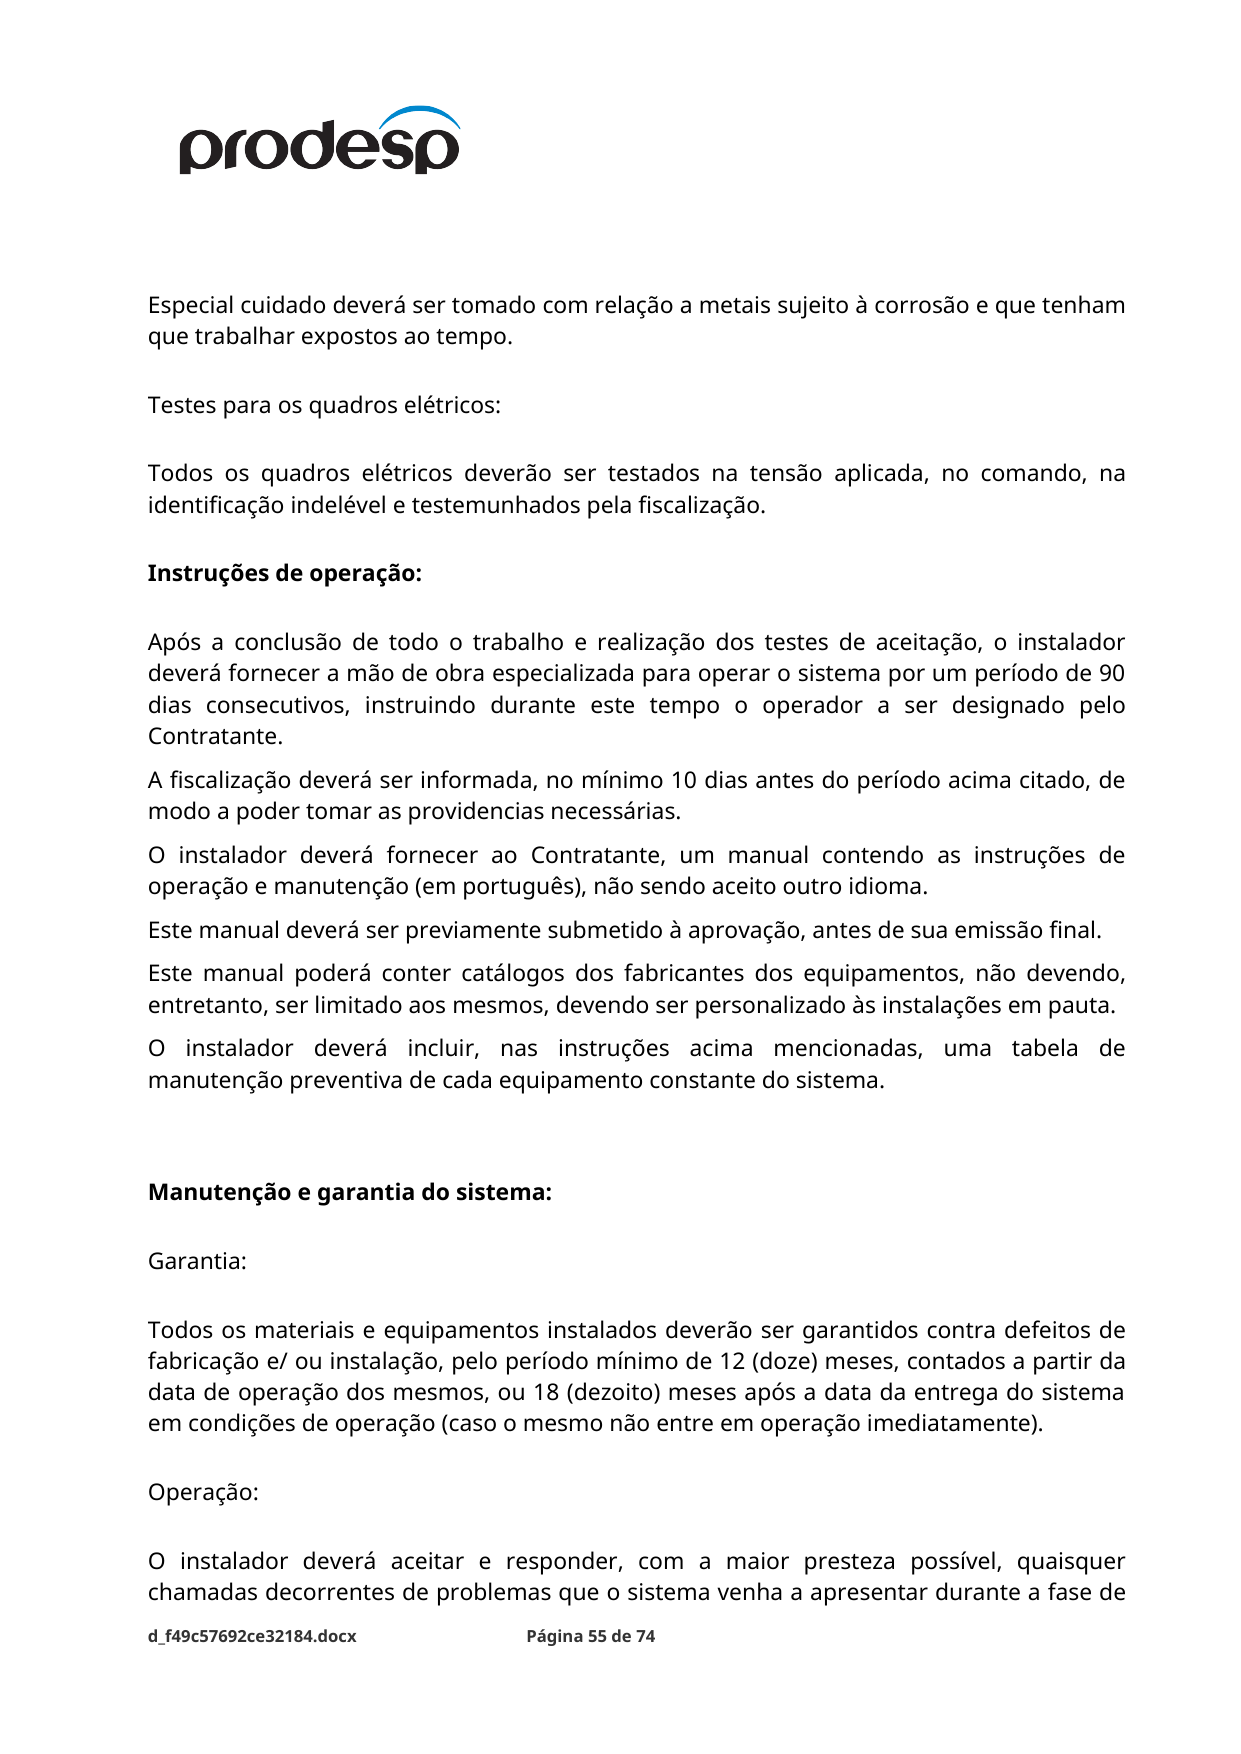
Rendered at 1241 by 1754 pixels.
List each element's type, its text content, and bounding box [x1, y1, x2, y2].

text Todos os quadros elétricos deverão ser testados na tensão aplicada, no comando, na identificação indelével e testemunhados pela fiscalização. [148, 457, 1127, 520]
text Manutenção e garantia do sistema: [148, 1176, 1127, 1207]
picture [430, 105, 461, 126]
text A fiscalização deverá ser informada, no mínimo 10 dias antes do período acima citado, de modo a poder tomar as providencias necessárias. [148, 763, 1127, 826]
text Todos os materiais e equipamentos instalados deverão ser garantidos contra defeitos de fabricação e/ ou instalação, pelo período mínimo de 12 (doze) meses, contados a partir da data de operação dos mesmos, ou 18 (dezoito) meses após a data da entrega do sistema em condições de operação (caso o mesmo não entre em operação imediatamente). [148, 1313, 1127, 1438]
text O instalador deverá incluir, nas instruções acima mencionadas, uma tabela de manutenção preventiva de cada equipamento constante do sistema. [148, 1032, 1127, 1095]
text Especial cuidado deverá ser tomado com relação a metais sujeito à corrosão e que tenham que trabalhar expostos ao tempo. [148, 288, 1127, 351]
text Este manual deverá ser previamente submetido à aprovação, antes de sua emissão final. [148, 913, 1127, 945]
text Operação: [148, 1476, 1127, 1507]
text O instalador deverá fornecer ao Contratante, um manual contendo as instruções de operação e manutenção (em português), não sendo aceito outro idioma. [148, 838, 1127, 901]
text Após a conclusão de todo o trabalho e realização dos testes de aceitação, o instalador deverá fornecer a mão de obra especializada para operar o sistema por um período de 90 dias consecutivos, instruindo durante este tempo o operador a ser designado pelo Contratante. [148, 626, 1127, 751]
text Garantia: [148, 1245, 1127, 1276]
text Este manual poderá conter catálogos dos fabricantes dos equipamentos, não devendo, entretanto, ser limitado aos mesmos, devendo ser personalizado às instalações em pauta. [148, 957, 1127, 1020]
text Instruções de operação: [148, 557, 1127, 588]
text Testes para os quadros elétricos: [148, 388, 1127, 420]
picture [179, 105, 461, 175]
